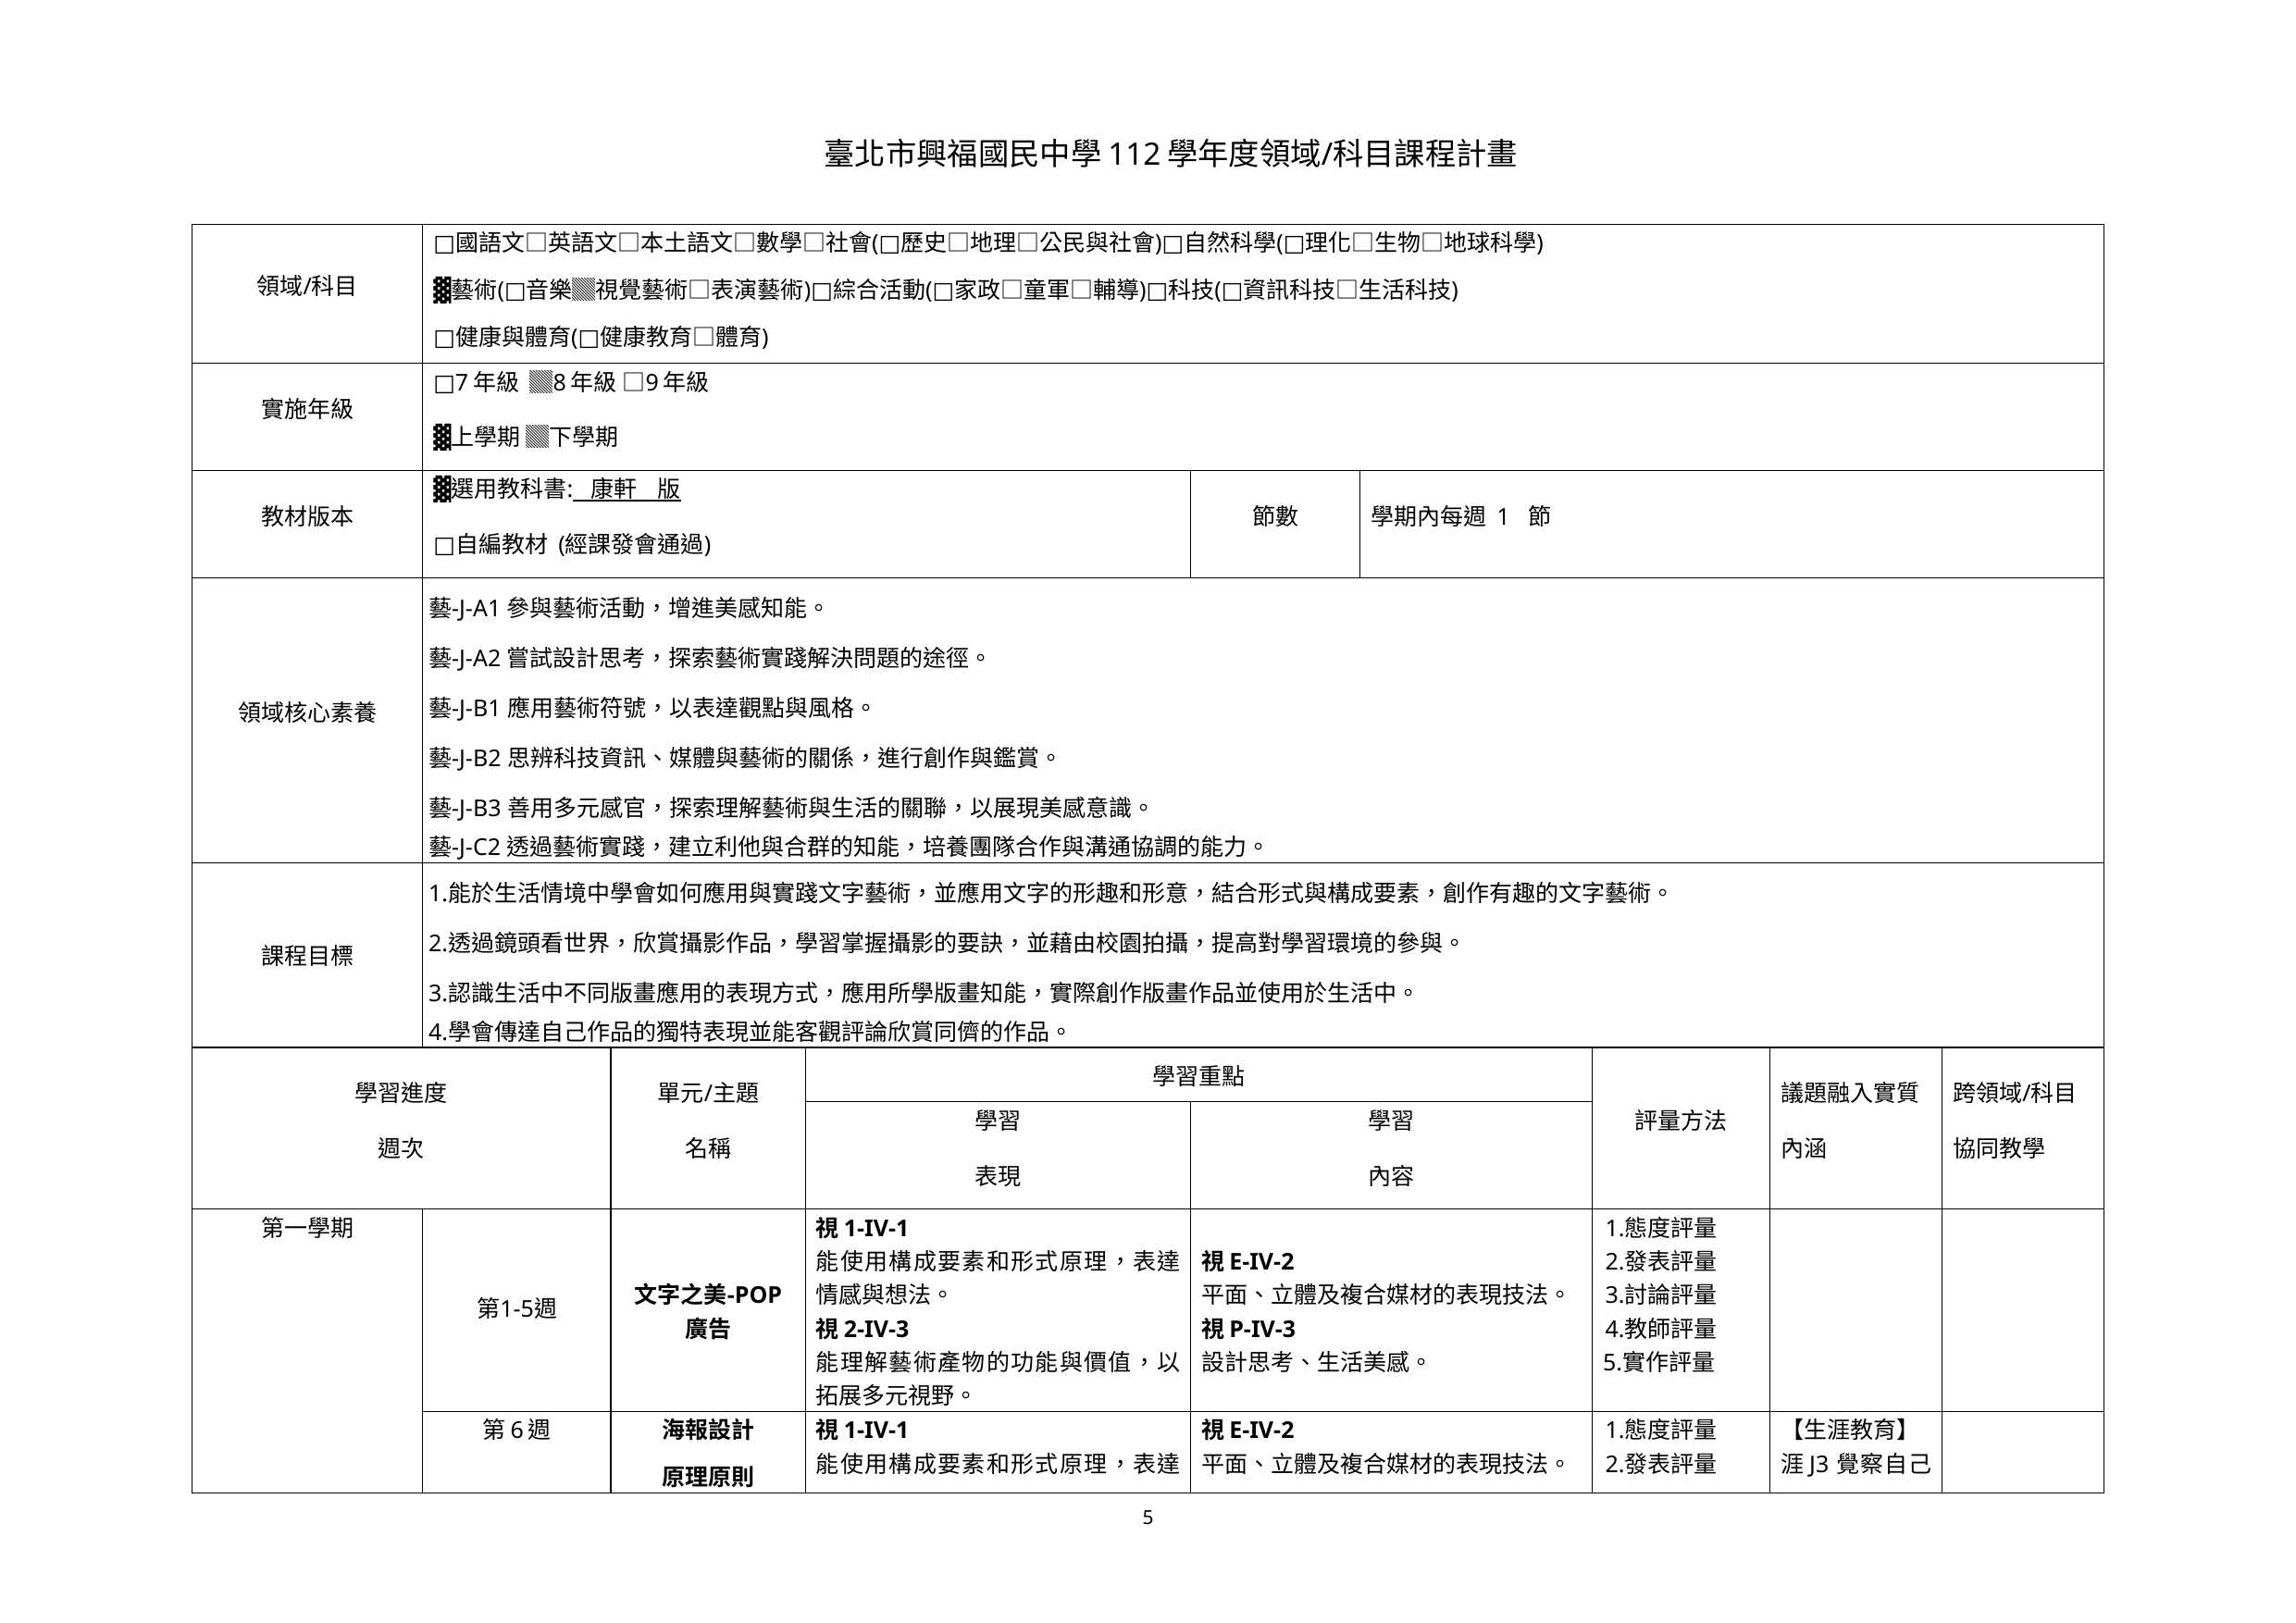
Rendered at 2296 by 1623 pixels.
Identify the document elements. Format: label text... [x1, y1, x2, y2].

table_cell 海報設計 原理原則 [612, 1412, 805, 1493]
table_cell 1.能於生活情境中學會如何應用與實踐文字藝術，並應用文字的形趣和形意，結合形式與構成要素，創作有趣的文字藝術。 2.透過鏡頭看世界，欣賞攝影作品，學習掌握攝影的要訣，並藉由校園拍攝，提高對學習環境的參與。 3.認識生活中不同版畫應用的表現方式，應用所學版畫知能，實際創作版畫作品並使用於生活中。 4.學會傳達自己作品的獨特表現並能客觀評論欣賞同儕的作品。 [423, 863, 2104, 1047]
table_cell 視E-IV-2 平面、立體及複合媒材的表現技法。 視P-IV-3 設計思考、生活美感。 [1191, 1209, 1592, 1411]
table_header □國語文□英語文□本土語文□數學□社會(□歷史□地理□公民與社會)□自然科學(□理化□生物□地球科學) ▓藝術(□音樂▓視覺藝術□表演藝術)□綜合活動(□家政□童軍□輔導)□科技(□資訊科技□生活科技) □健康與體育(□健康教育□體育) [423, 225, 2104, 363]
table_cell 1-5 [423, 1209, 610, 1411]
text 臺北市興福國民中學112學年度領域/科目課程計畫 [185, 130, 2156, 174]
table_cell 跨領域/科目協同教學 [1942, 1048, 2104, 1208]
table_cell [1942, 1209, 2104, 1411]
table_cell 評量方法 [1593, 1048, 1769, 1208]
table_header 領域/科目 [192, 225, 422, 363]
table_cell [1593, 1412, 1769, 1493]
table_cell 學習進度 週次 [192, 1048, 610, 1208]
table_cell ▓選用教科書: 康軒 版 □自編教材 (經課發會通過) [423, 471, 1190, 576]
table_cell 課程目標 [192, 863, 422, 1047]
table_cell 領域核心素養 [192, 578, 422, 862]
table_cell 視1-IV-1 能使用構成要素和形式原理，表達情感與想法。 視2-IV-3 能理解藝術產物的功能與價值，以拓展多元視野。 [806, 1209, 1190, 1411]
table_cell [1770, 1209, 1942, 1411]
table_cell 節數 [1191, 471, 1359, 576]
table_cell □7年級 ▓8年級 □9年級 ▓上學期 ▓下學期 [423, 364, 2104, 470]
table_cell 議題融入實質內涵 [1770, 1048, 1942, 1208]
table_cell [1770, 1412, 1942, 1493]
table_cell 第6週 [423, 1412, 610, 1493]
table_cell 學習重點 [806, 1048, 1592, 1101]
table_cell 學習 內容 [1191, 1102, 1592, 1208]
table_cell 學期內每週 1 節 [1360, 471, 2104, 576]
table_cell 單元/主題 名稱 [612, 1048, 805, 1208]
table_cell 文字之美-POP廣告 [612, 1209, 805, 1411]
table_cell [1191, 1412, 1592, 1493]
table_cell 教材版本 [192, 471, 422, 576]
table_cell 第一學期 [192, 1209, 422, 1493]
table_cell 1.態度評量 2.發表評量 3.討論評量 4.教師評量 5.實作評量 [1593, 1209, 1769, 1411]
table_cell 實施年級 [192, 364, 422, 470]
table_cell 藝-J-A1 參與藝術活動，增進美感知能。 藝-J-A2 嘗試設計思考，探索藝術實踐解決問題的途徑。 藝-J-B1 應用藝術符號，以表達觀點與風格。 藝-J-B2 思辨科技資訊、媒體與藝術的關係，進行創作與鑑賞。 藝-J-B3 善用多元感官，探索理解藝術與生活的關聯，以展現美感意識。 藝-J-C2 透過藝術實踐，建立利他與合群的知能，培養團隊合作與溝通協調的能力。 [423, 578, 2104, 862]
table_cell 學習 表現 [806, 1102, 1190, 1208]
table_cell [1942, 1412, 2104, 1493]
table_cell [806, 1412, 1190, 1493]
